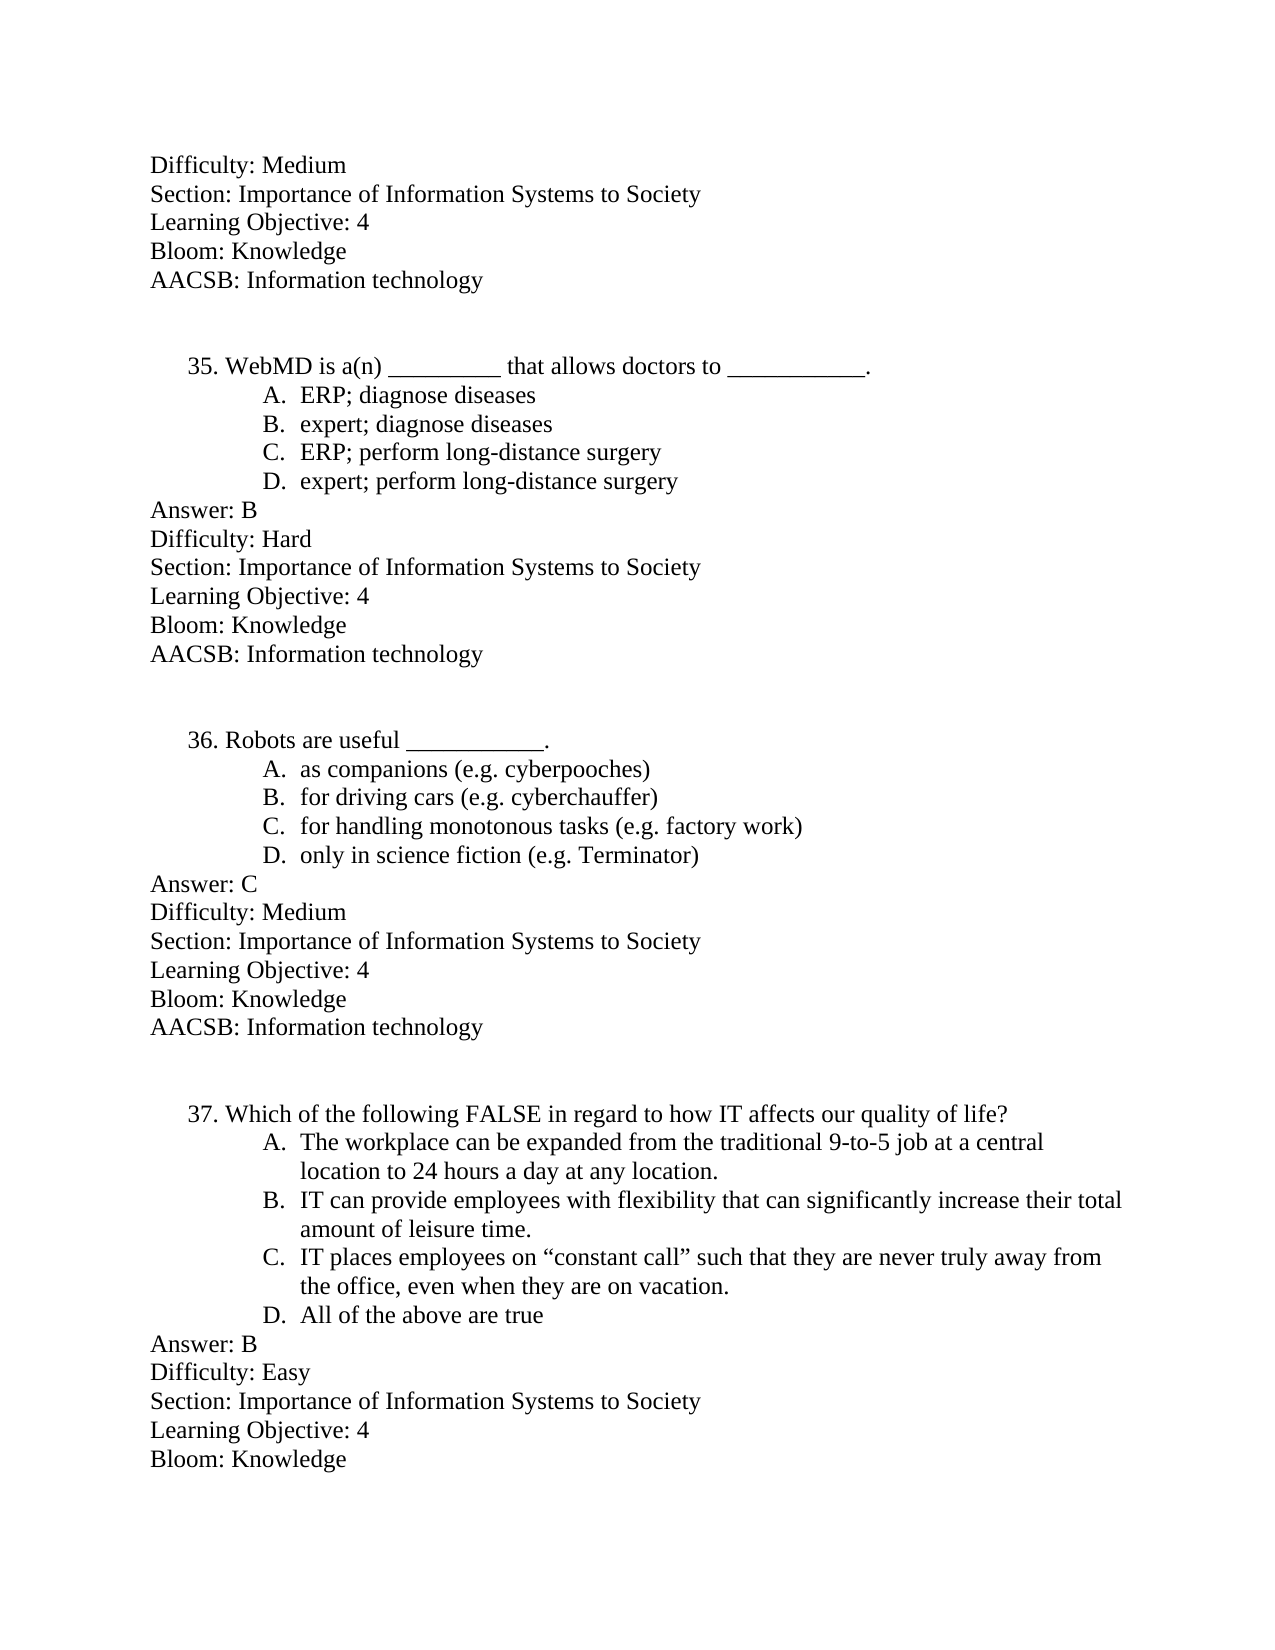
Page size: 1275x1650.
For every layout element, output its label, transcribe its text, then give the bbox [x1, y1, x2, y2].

text AACSB: Information technology [150, 265, 1125, 294]
text Difficulty: Medium [150, 150, 1125, 179]
text Answer: B [150, 495, 1125, 524]
list IT places employees on “constant call” such that they are never truly away from the office, even when they are on vacation. [262, 1242, 1125, 1300]
list only in science fiction (e.g. Terminator) [262, 840, 1125, 869]
list The workplace can be expanded from the traditional 9-to-5 job at a central location to 24 hours a day at any location. [262, 1127, 1125, 1185]
text Learning Objective: 4 [150, 1415, 1125, 1444]
text Learning Objective: 4 [150, 207, 1125, 236]
text Section: Importance of Information Systems to Society [150, 1386, 1125, 1415]
text AACSB: Information technology [150, 639, 1125, 667]
list for driving cars (e.g. cyberchauffer) [262, 782, 1125, 811]
text Answer: C [150, 869, 1125, 897]
list as companions (e.g. cyberpooches) [262, 754, 1125, 782]
text Learning Objective: 4 [150, 955, 1125, 984]
list WebMD is a(n) _________ that allows doctors to ___________. [187, 351, 1125, 380]
text Learning Objective: 4 [150, 581, 1125, 610]
text Difficulty: Hard [150, 524, 1125, 552]
list expert; perform long-distance surgery [262, 466, 1125, 495]
text Bloom: Knowledge [150, 236, 1125, 265]
list ERP; perform long-distance surgery [262, 437, 1125, 466]
text Bloom: Knowledge [150, 610, 1125, 639]
text AACSB: Information technology [150, 1012, 1125, 1041]
list for handling monotonous tasks (e.g. factory work) [262, 811, 1125, 840]
list ERP; diagnose diseases [262, 380, 1125, 409]
text Answer: B [150, 1329, 1125, 1357]
list IT can provide employees with flexibility that can significantly increase their total amount of leisure time. [262, 1185, 1125, 1242]
text Bloom: Knowledge [150, 984, 1125, 1012]
list All of the above are true [262, 1300, 1125, 1329]
list expert; diagnose diseases [262, 409, 1125, 437]
text Section: Importance of Information Systems to Society [150, 926, 1125, 955]
text Section: Importance of Information Systems to Society [150, 552, 1125, 581]
text Difficulty: Medium [150, 897, 1125, 926]
text Section: Importance of Information Systems to Society [150, 179, 1125, 207]
list Robots are useful ___________. [187, 725, 1125, 754]
list Which of the following FALSE in regard to how IT affects our quality of life? [187, 1099, 1125, 1127]
text Difficulty: Easy [150, 1357, 1125, 1386]
text Bloom: Knowledge [150, 1444, 1125, 1472]
